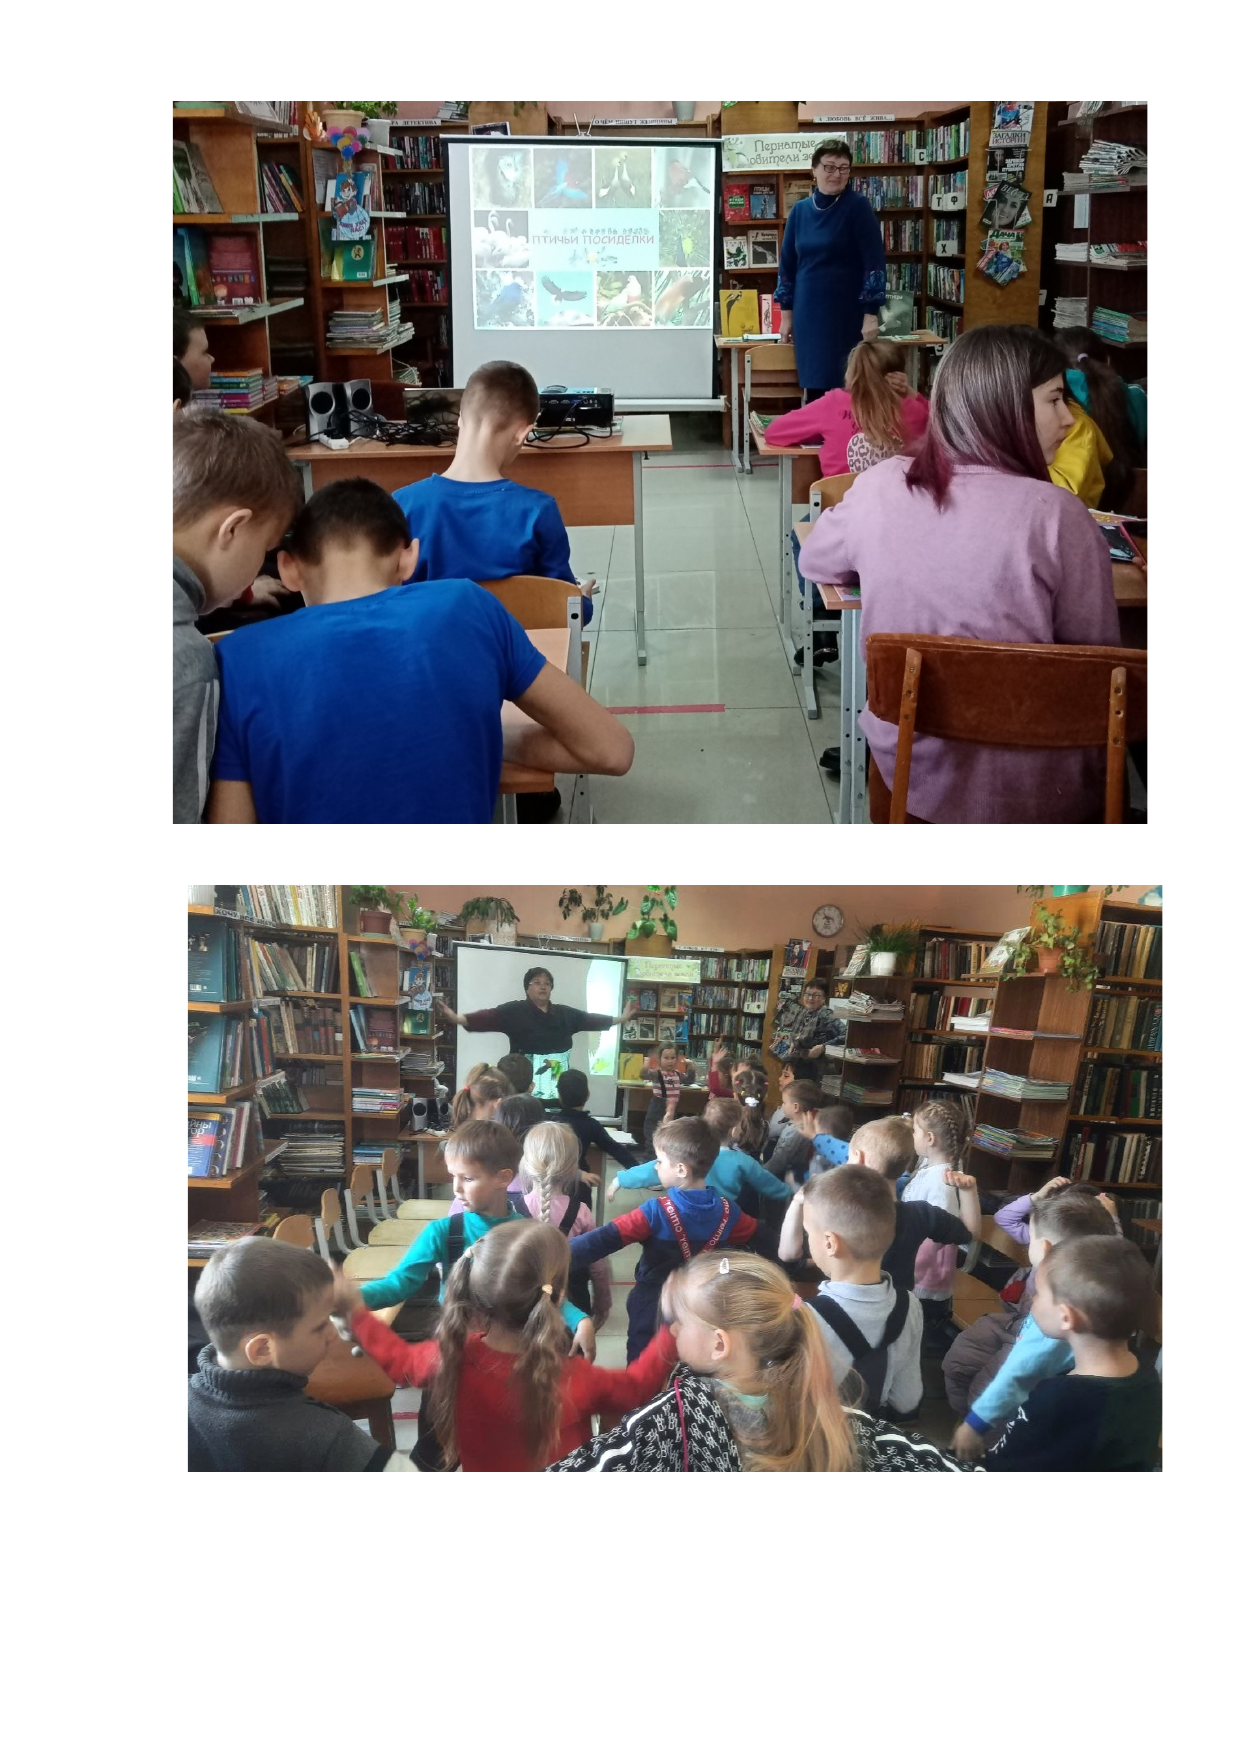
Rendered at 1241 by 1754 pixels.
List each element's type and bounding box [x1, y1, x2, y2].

picture [172, 101, 1148, 824]
picture [187, 885, 1163, 1472]
